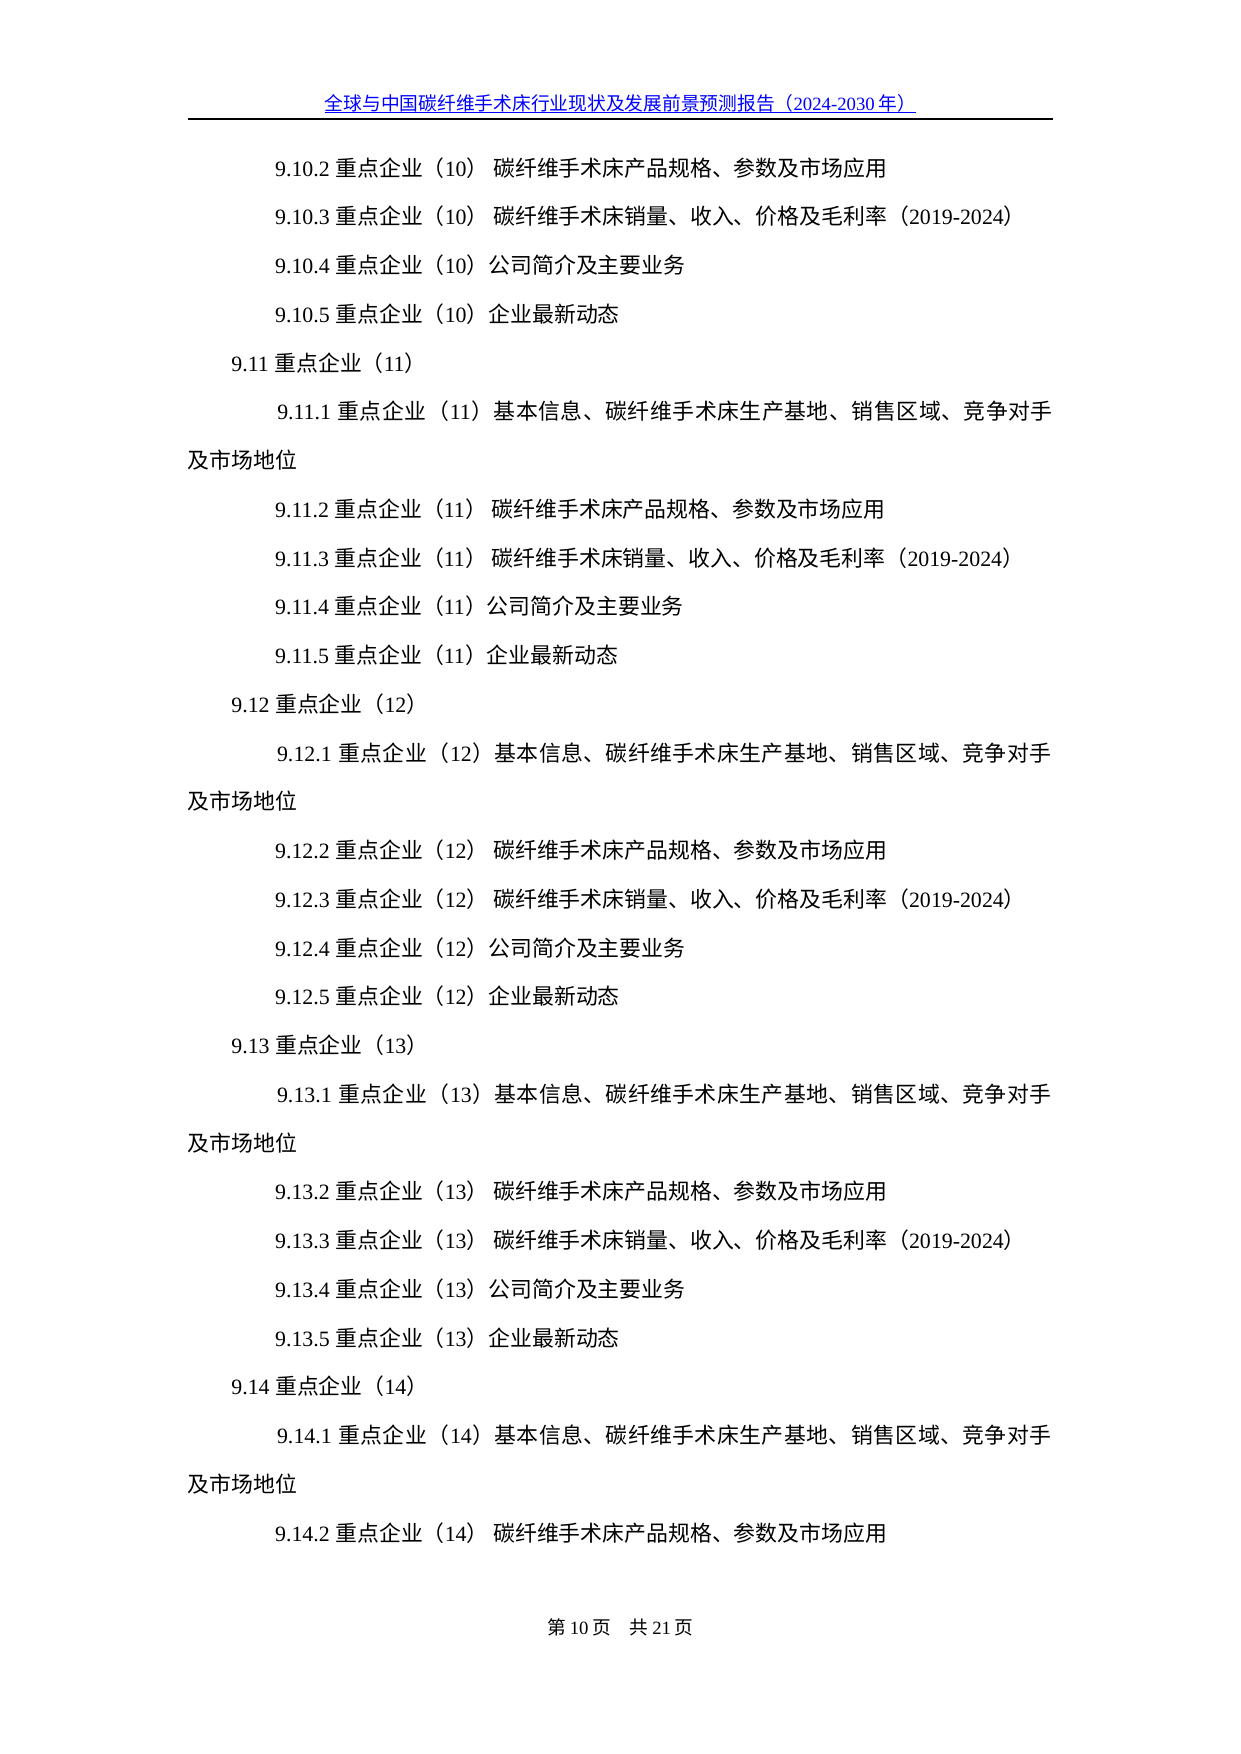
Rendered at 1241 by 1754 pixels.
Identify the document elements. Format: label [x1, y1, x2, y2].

text [187, 150, 1053, 1548]
